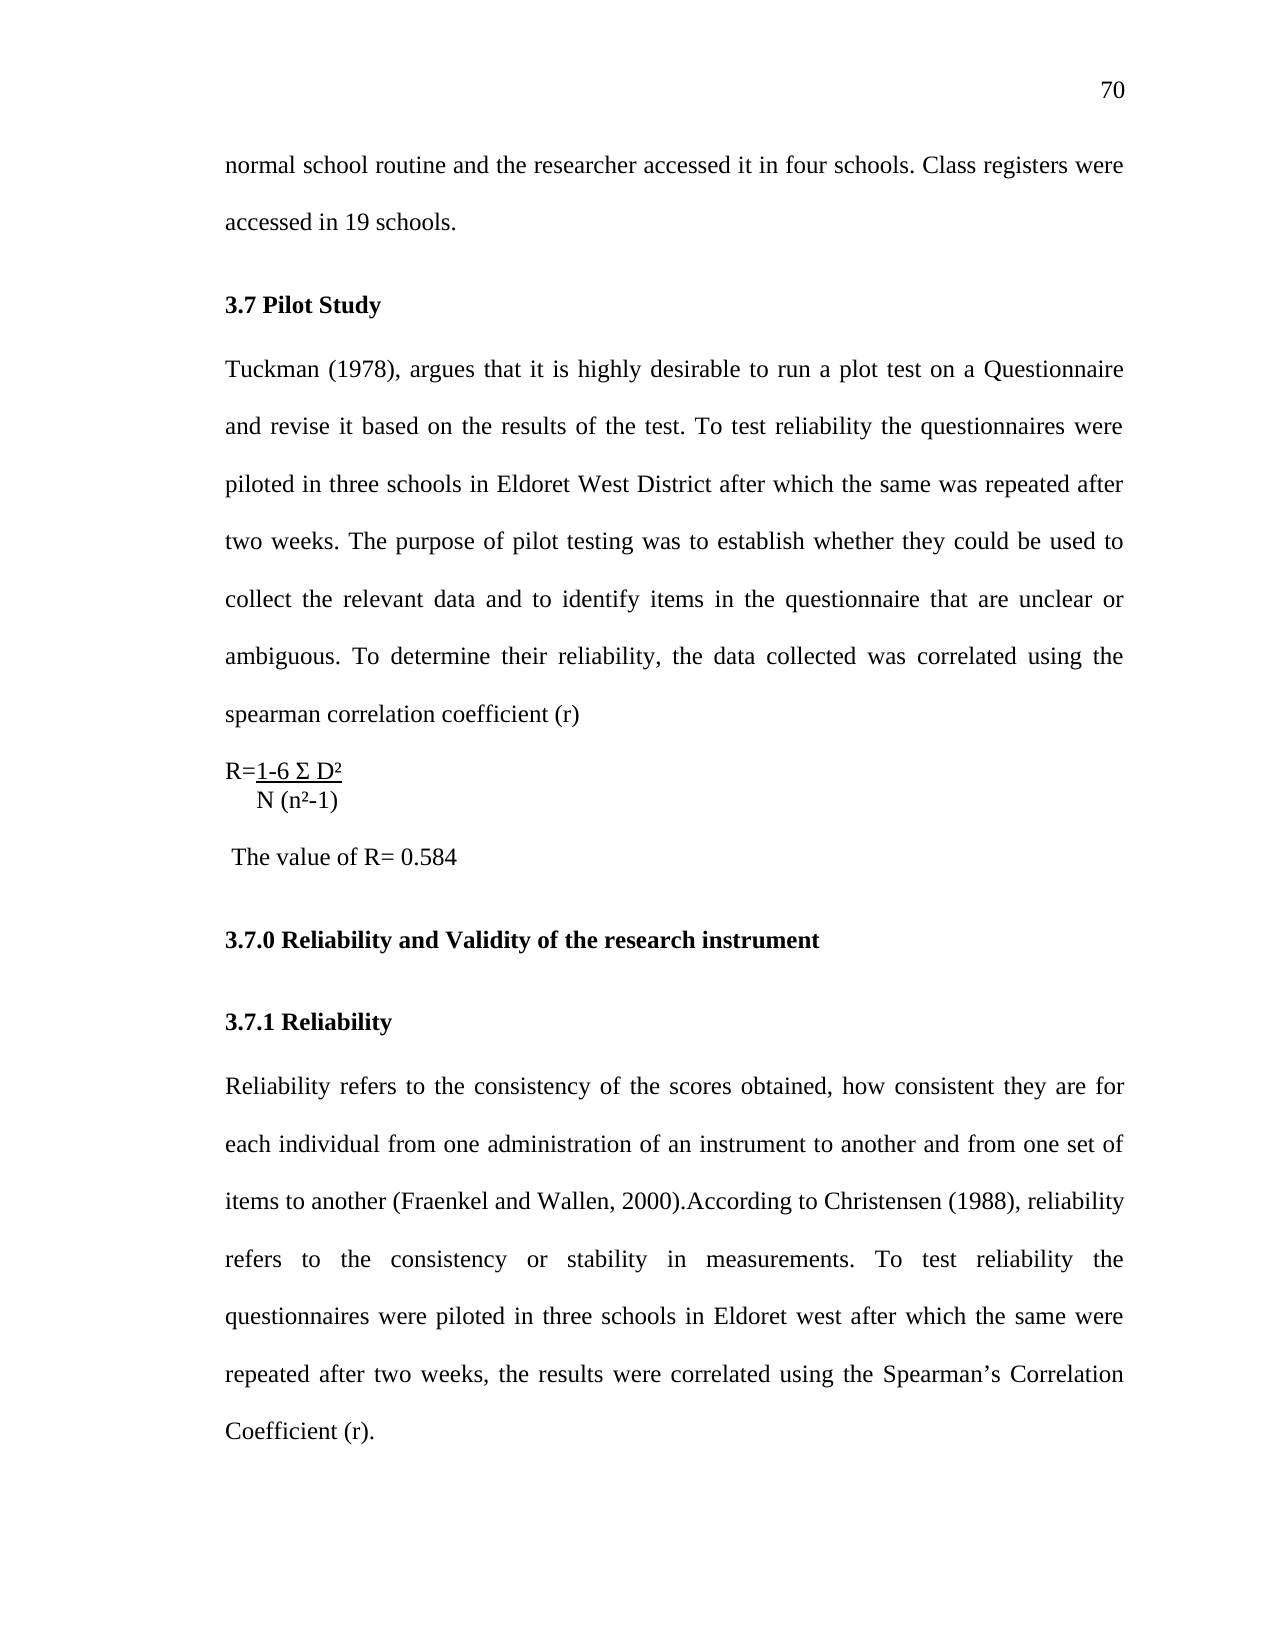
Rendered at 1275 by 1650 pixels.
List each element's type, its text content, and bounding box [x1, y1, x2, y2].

text N (n²-1) [225, 785, 1125, 814]
text R=1-6 Σ D² [225, 756, 1125, 785]
subtitle 3.7.1 Reliability [225, 1007, 1125, 1036]
text Reliability refers to the consistency of the scores obtained, how consistent they are for each individual from one administration of an instrument to another and from one set of items to another (Fraenkel and Wallen, 2000).According to Christensen (1988), reliability refers to the consistency or stability in measurements. To test reliability the questionnaires were piloted in three schools in Eldoret west after which the same were repeated after two weeks, the results were correlated using the Spearman’s Correlation Coefficient (r). [225, 1071, 1125, 1445]
subtitle 3.7 Pilot Study [225, 290, 1125, 319]
subtitle 3.7.0 Reliability and Validity of the research instrument [225, 925, 1125, 954]
text Tuckman (1978), argues that it is highly desirable to run a plot test on a Questionnaire and revise it based on the results of the test. To test reliability the questionnaires were piloted in three schools in Eldoret West District after which the same was repeated after two weeks. The purpose of pilot testing was to establish whether they could be used to collect the relevant data and to identify items in the questionnaire that are unclear or ambiguous. To determine their reliability, the data collected was correlated using the spearman correlation coefficient (r) [225, 354, 1125, 727]
text The value of R= 0.584 [225, 842, 1125, 871]
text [225, 150, 1125, 236]
